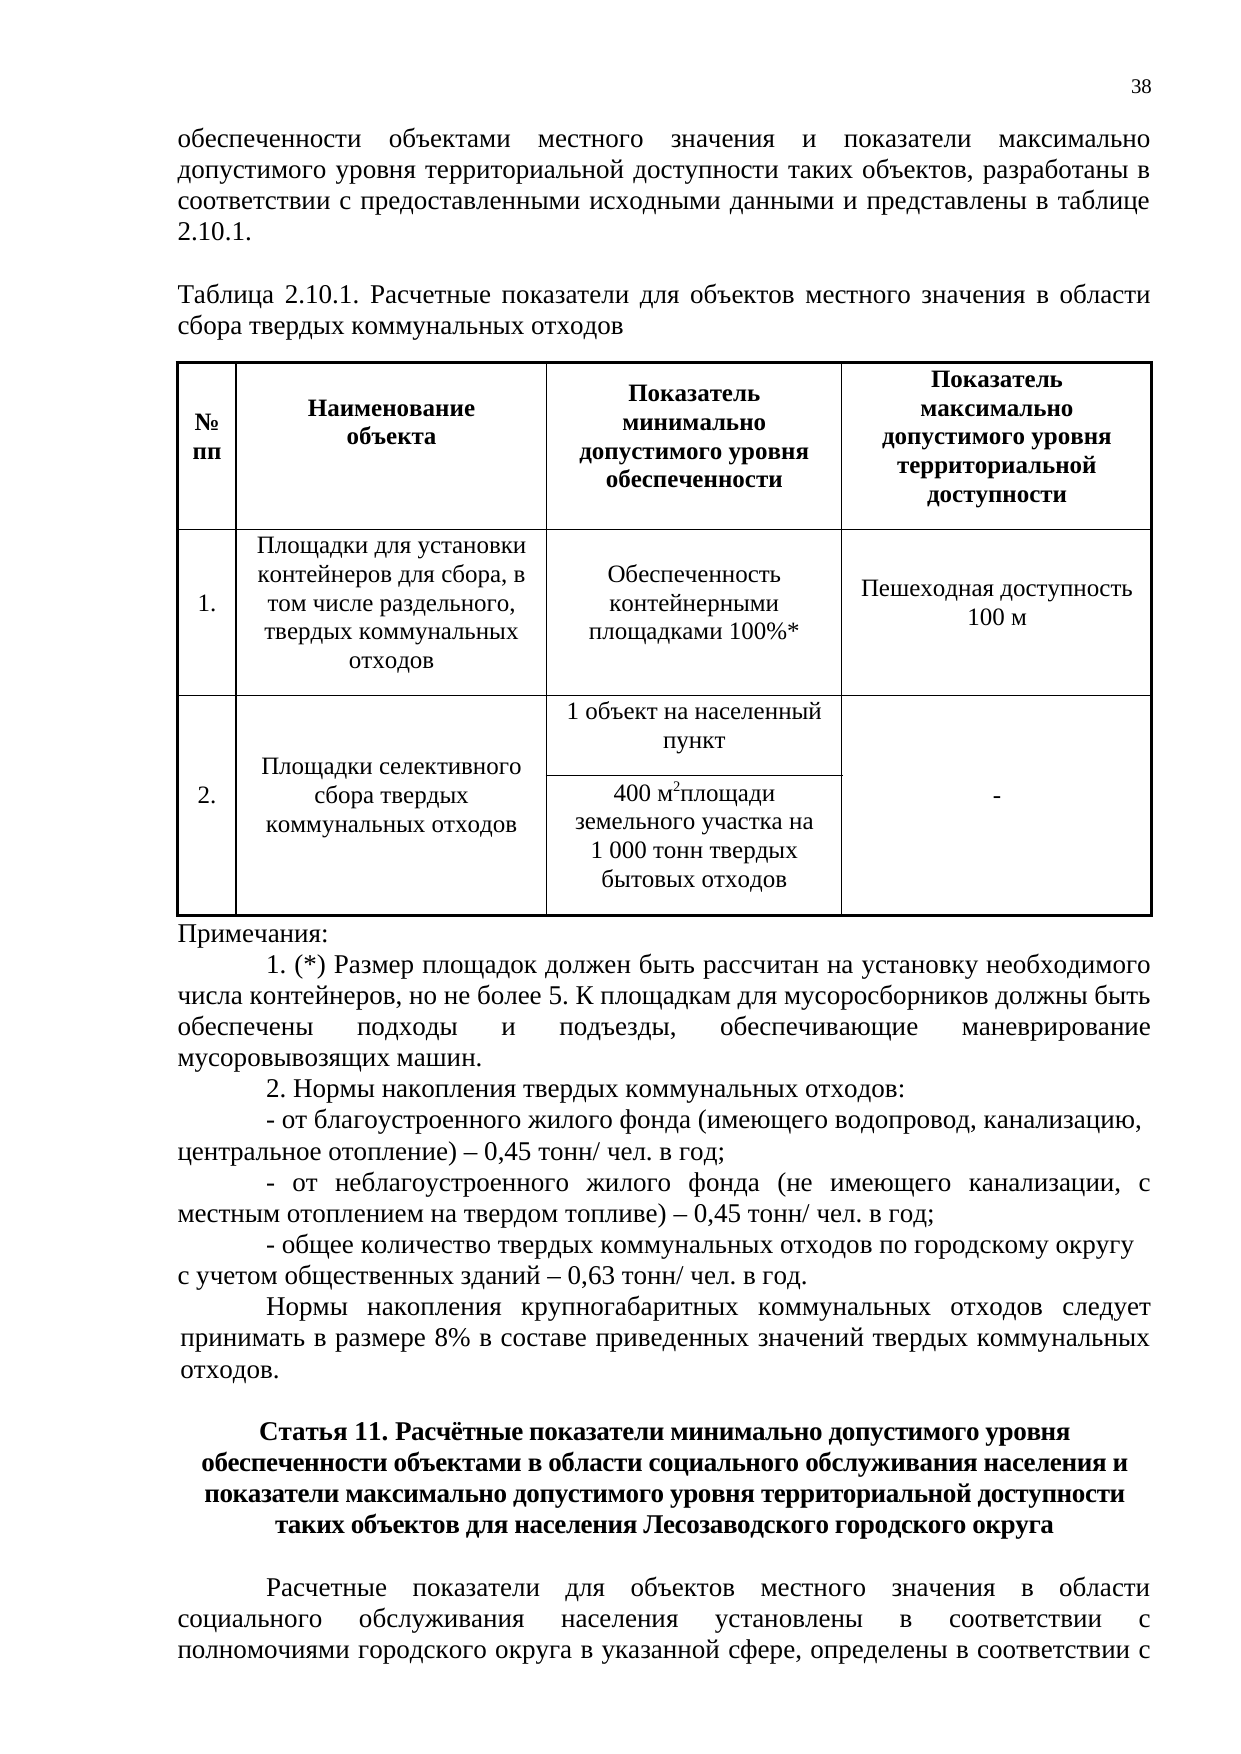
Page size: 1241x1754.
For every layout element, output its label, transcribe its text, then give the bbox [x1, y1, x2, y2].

table_cell 1 объект на населенный пункт [547, 696, 841, 774]
table_cell Площадки селективного сбора твердых коммунальных отходов [237, 696, 546, 913]
table_cell Площадки для установки контейнеров для сбора, в том числе раздельного, твердых коммунальных отходов [237, 530, 546, 695]
text - общее количество твердых коммунальных отходов по городскому округу с учетом общественных зданий – 0,63 тонн/ чел. в год. [177, 1228, 1152, 1290]
text - от благоустроенного жилого фонда (имеющего водопровод, канализацию, центральное отопление) – 0,45 тонн/ чел. в год; [177, 1103, 1152, 1166]
text Примечания: [177, 917, 1152, 948]
table_cell 1. [179, 530, 235, 695]
text Нормы накопления крупногабаритных коммунальных отходов следует принимать в размере 8% в составе приведенных значений твердых коммунальных отходов. [180, 1290, 1152, 1384]
table_header Наименование объекта [237, 364, 546, 528]
text 2. Нормы накопления твердых коммунальных отходов: [177, 1072, 1152, 1103]
table_cell - [842, 696, 1150, 913]
text Статья 11. Расчётные показатели минимально допустимого уровня обеспеченности объектами в области социального обслуживания населения и показатели максимально допустимого уровня территориальной доступности таких объектов для населения Лесозаводского городского округа [177, 1415, 1152, 1539]
text - от неблагоустроенного жилого фонда (не имеющего канализации, с местным отоплением на твердом топливе) – 0,45 тонн/ чел. в год; [177, 1166, 1152, 1228]
text Таблица 2.10.1. Расчетные показатели для объектов местного значения в области сбора твердых коммунальных отходов [177, 278, 1152, 340]
table_header Показатель максимально допустимого уровня территориальной доступности [842, 364, 1150, 528]
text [177, 122, 1152, 247]
table_cell 400 м2площади земельного участка на 1 000 тонн твердых бытовых отходов [547, 776, 841, 913]
table_header Показатель минимально допустимого уровня обеспеченности [547, 364, 841, 528]
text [177, 1571, 1152, 1664]
table_cell Пешеходная доступность 100 м [842, 530, 1150, 695]
table_cell Обеспеченность контейнерными площадками 100%* [547, 530, 841, 695]
text 1. (*) Размер площадок должен быть рассчитан на установку необходимого числа контейнеров, но не более 5. К площадкам для мусоросборников должны быть обеспечены подходы и подъезды, обеспечивающие маневрирование мусоровывозящих машин. [177, 948, 1152, 1072]
table_cell 2. [179, 696, 235, 913]
table_header № пп [179, 364, 235, 528]
